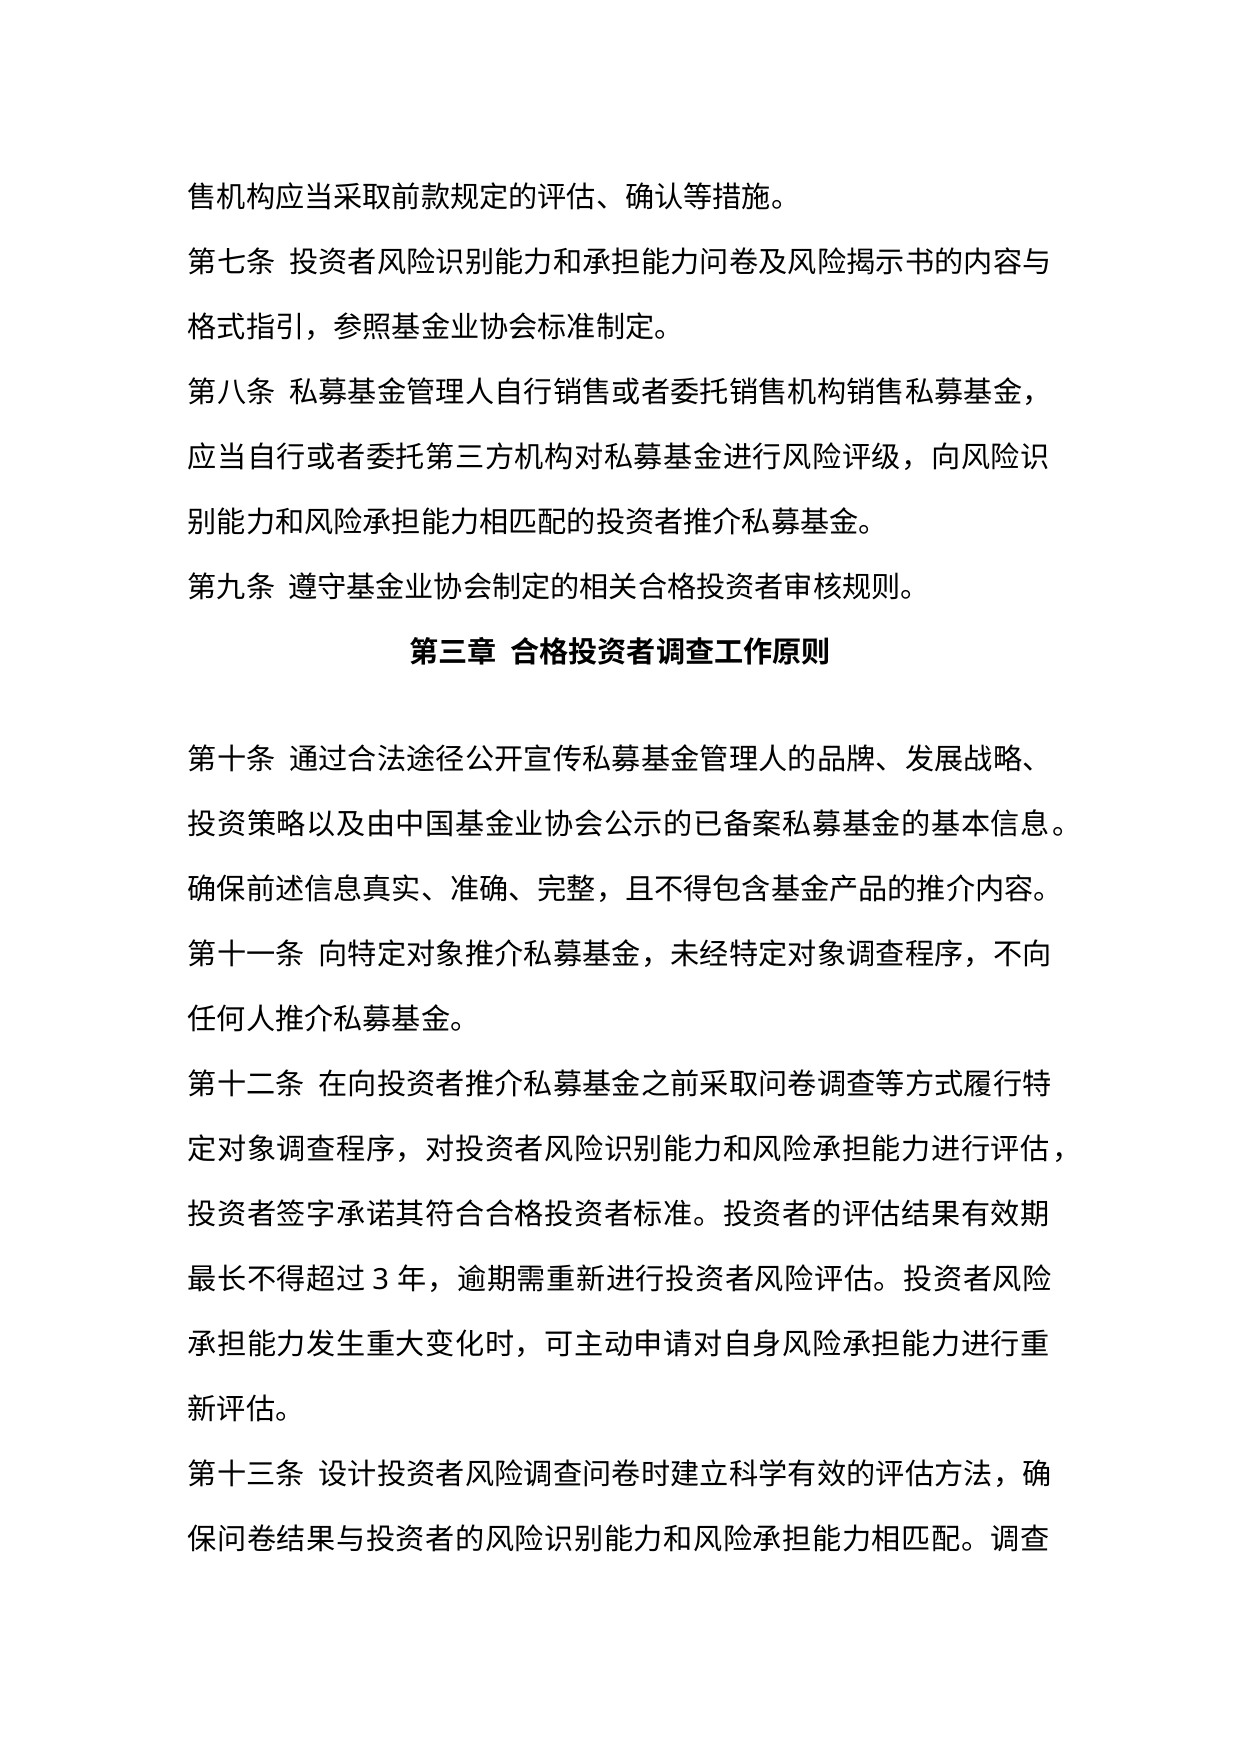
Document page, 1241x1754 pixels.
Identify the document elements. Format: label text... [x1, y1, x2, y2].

text 第十一条 向特定对象推介私募基金，未经特定对象调查程序，不向任何人推介私募基金。 [187, 919, 1053, 1049]
text 第八条 私募基金管理人自行销售或者委托销售机构销售私募基金，应当自行或者委托第三方机构对私募基金进行风险评级，向风险识别能力和风险承担能力相匹配的投资者推介私募基金。 [187, 357, 1053, 552]
text 第十条 通过合法途径公开宣传私募基金管理人的品牌、发展战略、投资策略以及由中国基金业协会公示的已备案私募基金的基本信息。确保前述信息真实、准确、完整，且不得包含基金产品的推介内容。 [187, 724, 1053, 919]
text 第三章 合格投资者调查工作原则 [187, 617, 1053, 682]
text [187, 1439, 1053, 1569]
text 第十二条 在向投资者推介私募基金之前采取问卷调查等方式履行特定对象调查程序，对投资者风险识别能力和风险承担能力进行评估，投资者签字承诺其符合合格投资者标准。投资者的评估结果有效期最长不得超过3 年，逾期需重新进行投资者风险评估。投资者风险承担能力发生重大变化时，可主动申请对自身风险承担能力进行重新评估。 [187, 1049, 1053, 1439]
text 第九条 遵守基金业协会制定的相关合格投资者审核规则。 [187, 552, 1053, 617]
text 第七条 投资者风险识别能力和承担能力问卷及风险揭示书的内容与格式指引，参照基金业协会标准制定。 [187, 227, 1053, 357]
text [187, 162, 1053, 227]
